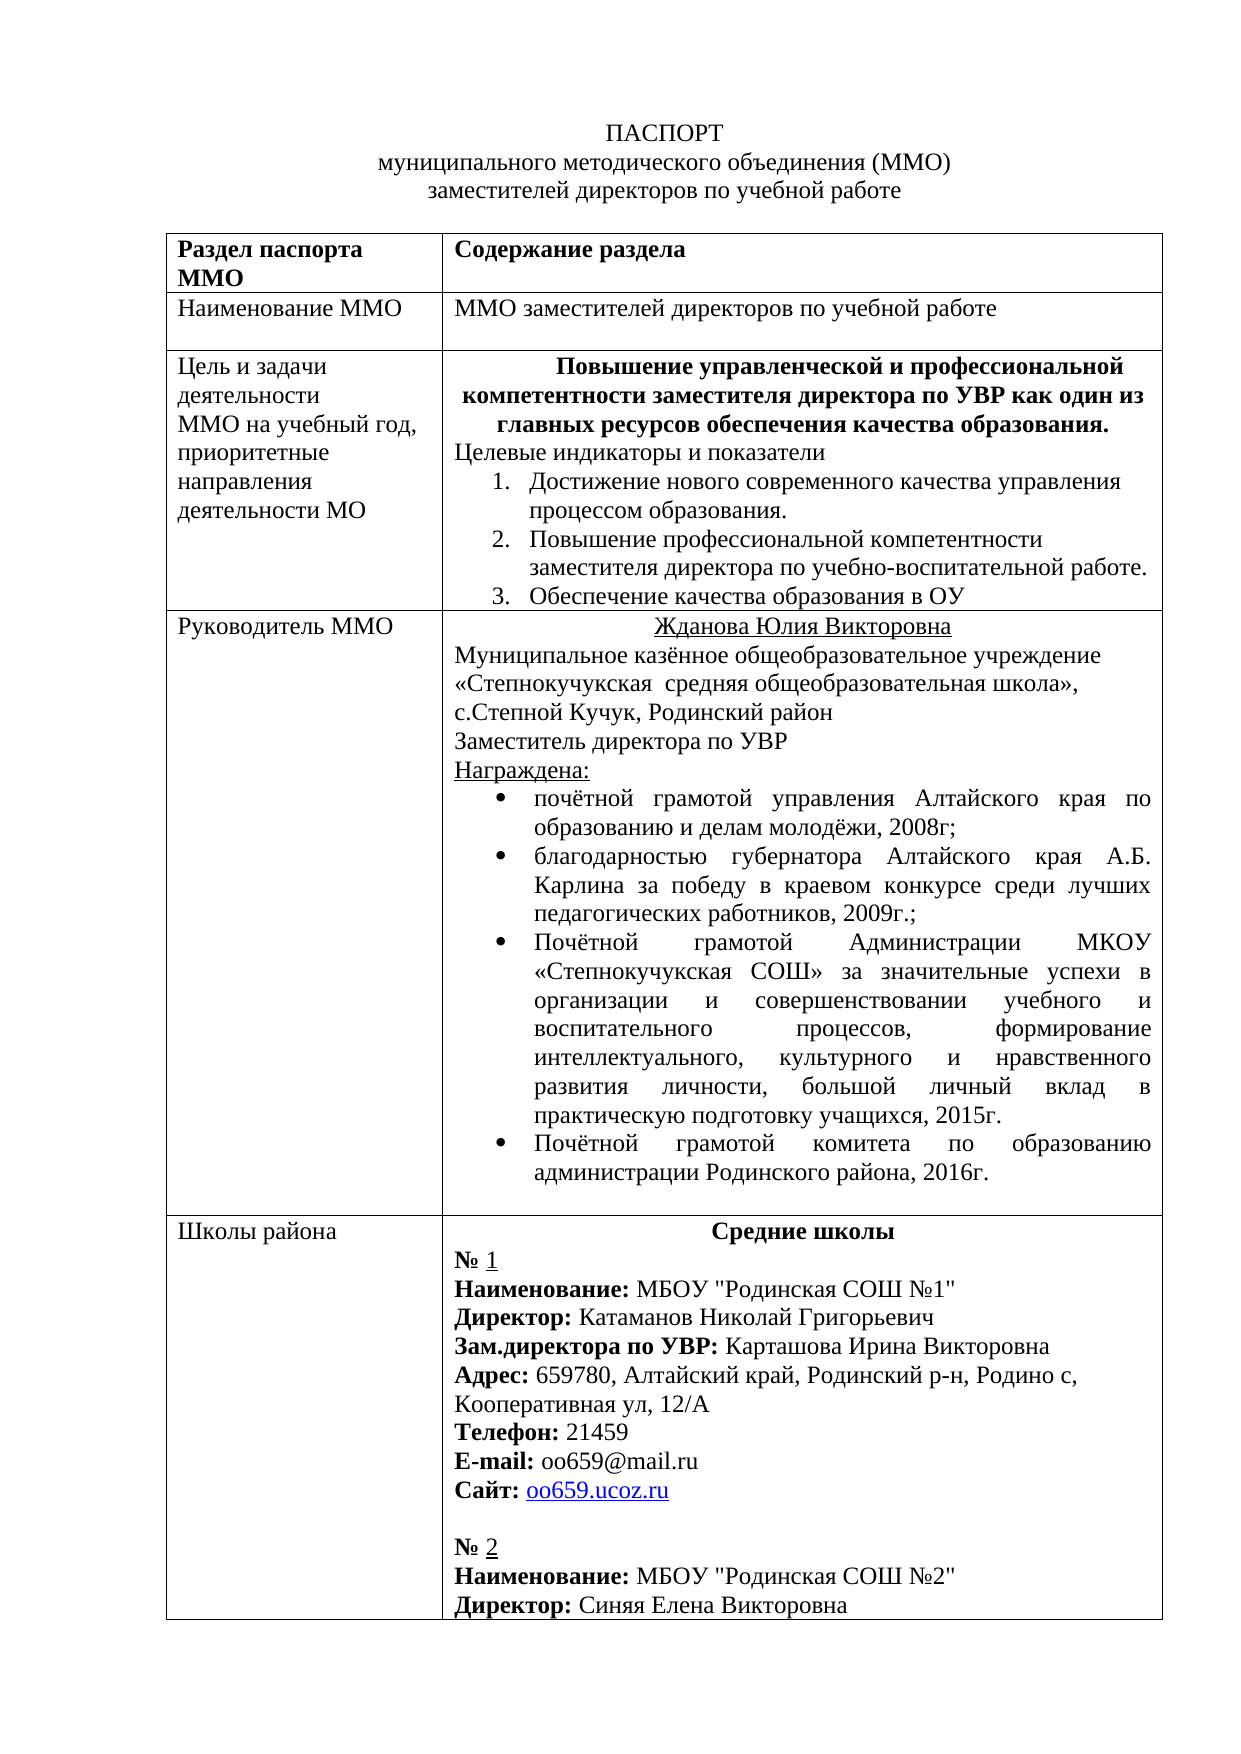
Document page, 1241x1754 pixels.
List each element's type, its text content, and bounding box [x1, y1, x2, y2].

table_header Раздел паспорта ММО [167, 234, 442, 292]
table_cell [443, 1216, 1162, 1619]
table_cell Повышение управленческой и профессиональной компетентности заместителя директора по УВР как один из главных ресурсов обеспечения качества образования. Целевые индикаторы и показатели Достижение нового современного качества управления процессом образования. Повышение профессиональной компетентности заместителя директора по учебно-воспитательной работе. Обеспечение качества образования в ОУ [443, 351, 1162, 610]
table_cell ММО заместителей директоров по учебной работе [443, 293, 1162, 350]
table_cell Цель и задачи деятельности ММО на учебный год, приоритетные направления деятельности МО [167, 351, 442, 610]
table_cell Жданова Юлия Викторовна Муниципальное казённое общеобразовательное учреждение «Степнокучукская средняя общеобразовательная школа», с.Степной Кучук, Родинский район Заместитель директора по УВР Награждена: почётной грамотой управления Алтайского края по образованию и делам молодёжи, 2008г; благодарностью губернатора Алтайского края А.Б. Карлина за победу в краевом конкурсе среди лучших педагогических работников, 2009г.; Почётной грамотой Администрации МКОУ «Степнокучукская СОШ» за значительные успехи в организации и совершенствовании учебного и воспитательного процессов, формирование интеллектуального, культурного и нравственного развития личности, большой личный вклад в практическую подготовку учащихся, 2015г. Почётной грамотой комитета по образованию администрации Родинского района, 2016г. [443, 611, 1162, 1215]
table_cell Руководитель ММО [167, 611, 442, 1215]
text заместителей директоров по учебной работе [177, 176, 1152, 204]
table_header Содержание раздела [443, 234, 1162, 292]
text ПАСПОРТ [177, 118, 1152, 147]
table_cell Наименование ММО [167, 293, 442, 350]
text муниципального методического объединения (ММО) [177, 147, 1152, 176]
table_cell Школы района [167, 1216, 442, 1619]
